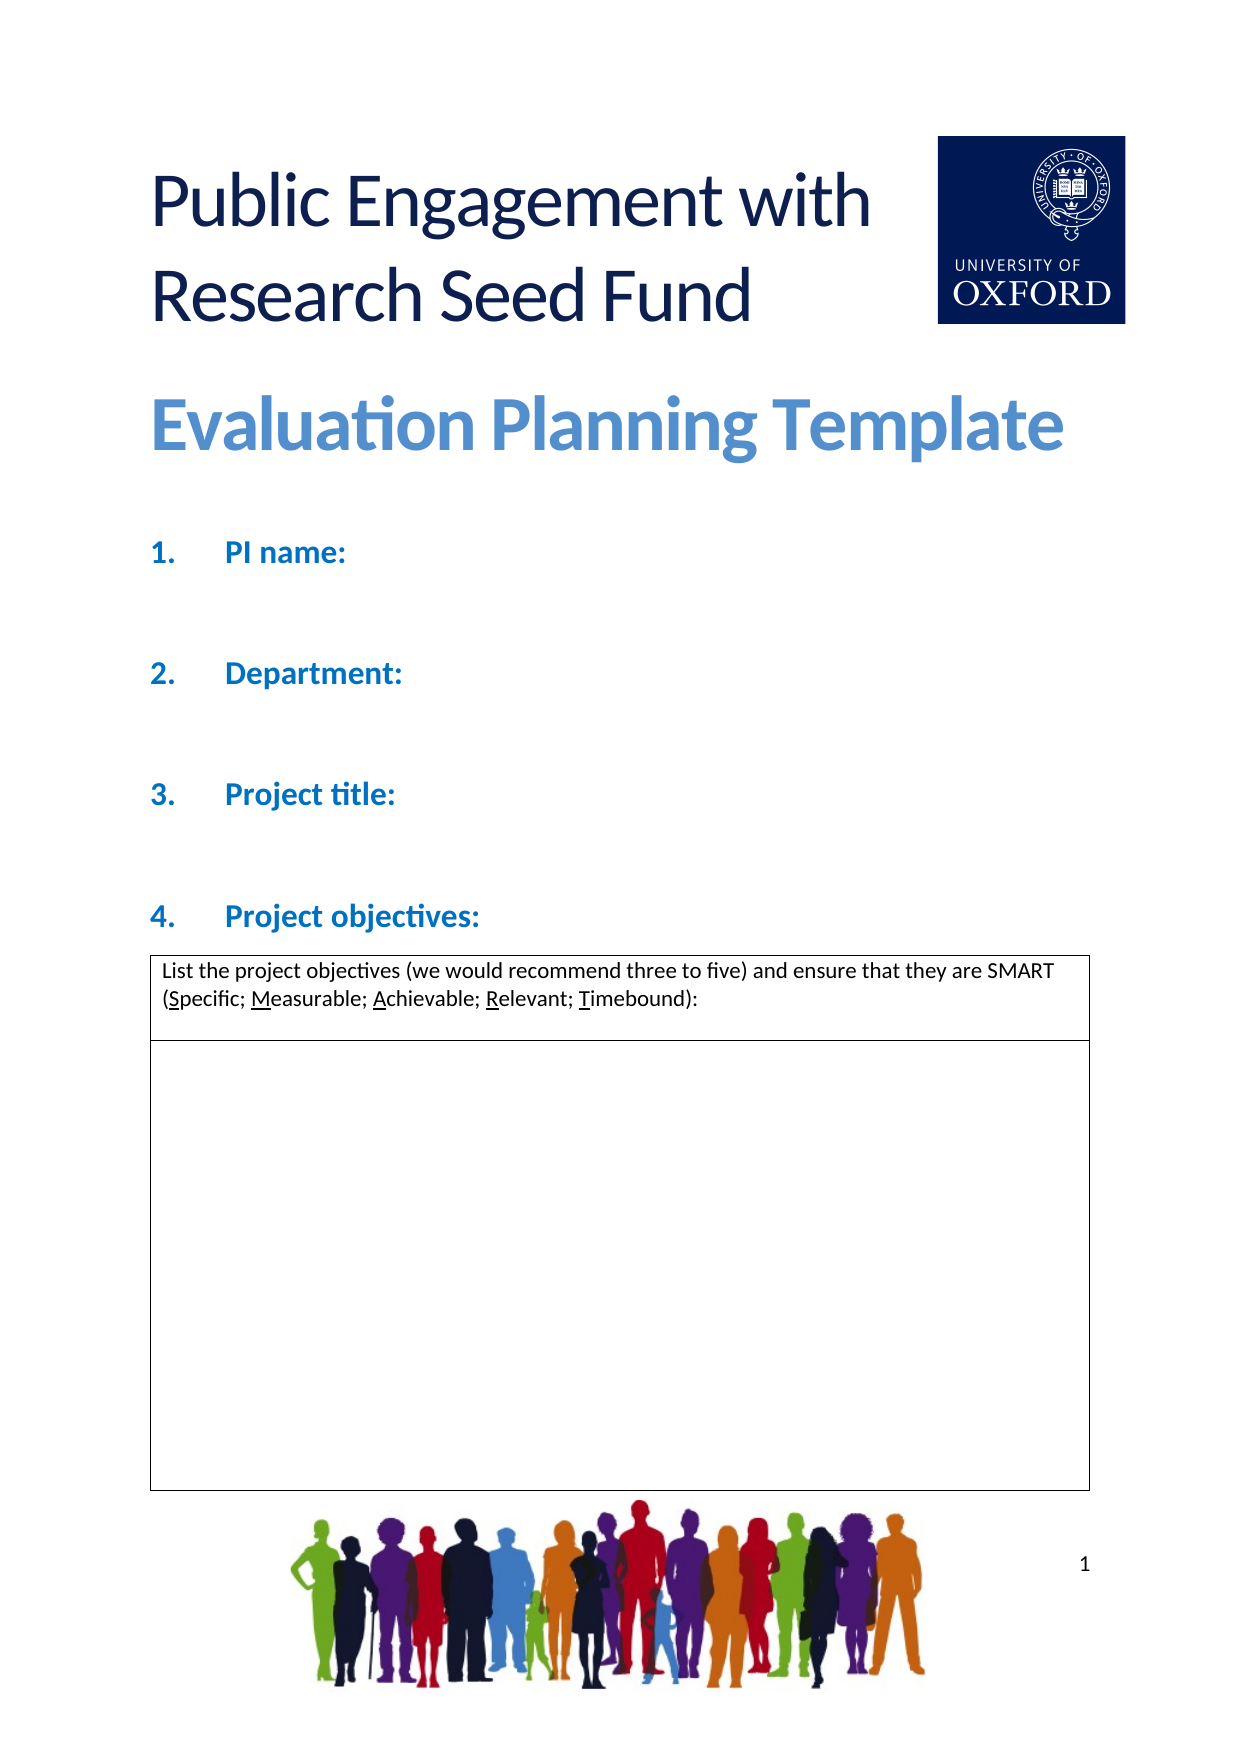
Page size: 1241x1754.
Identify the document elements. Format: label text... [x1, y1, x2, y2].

picture [290, 1500, 927, 1695]
text 1. PI name: [150, 531, 1090, 572]
text Research Seed Fund [150, 245, 1090, 375]
text Public Engagement with [150, 150, 1090, 245]
text 4. Project objectives: [150, 895, 1090, 935]
table_header List the project objectives (we would recommend three to five) and ensure that they are SMART (Specific; Measurable; Achievable; Relevant; Timebound): [151, 956, 1089, 1040]
text 3. Project title: [150, 773, 1090, 814]
text 2. Department: [150, 652, 1090, 693]
text Evaluation Planning Template [150, 375, 1090, 470]
table_cell [151, 1041, 1089, 1489]
